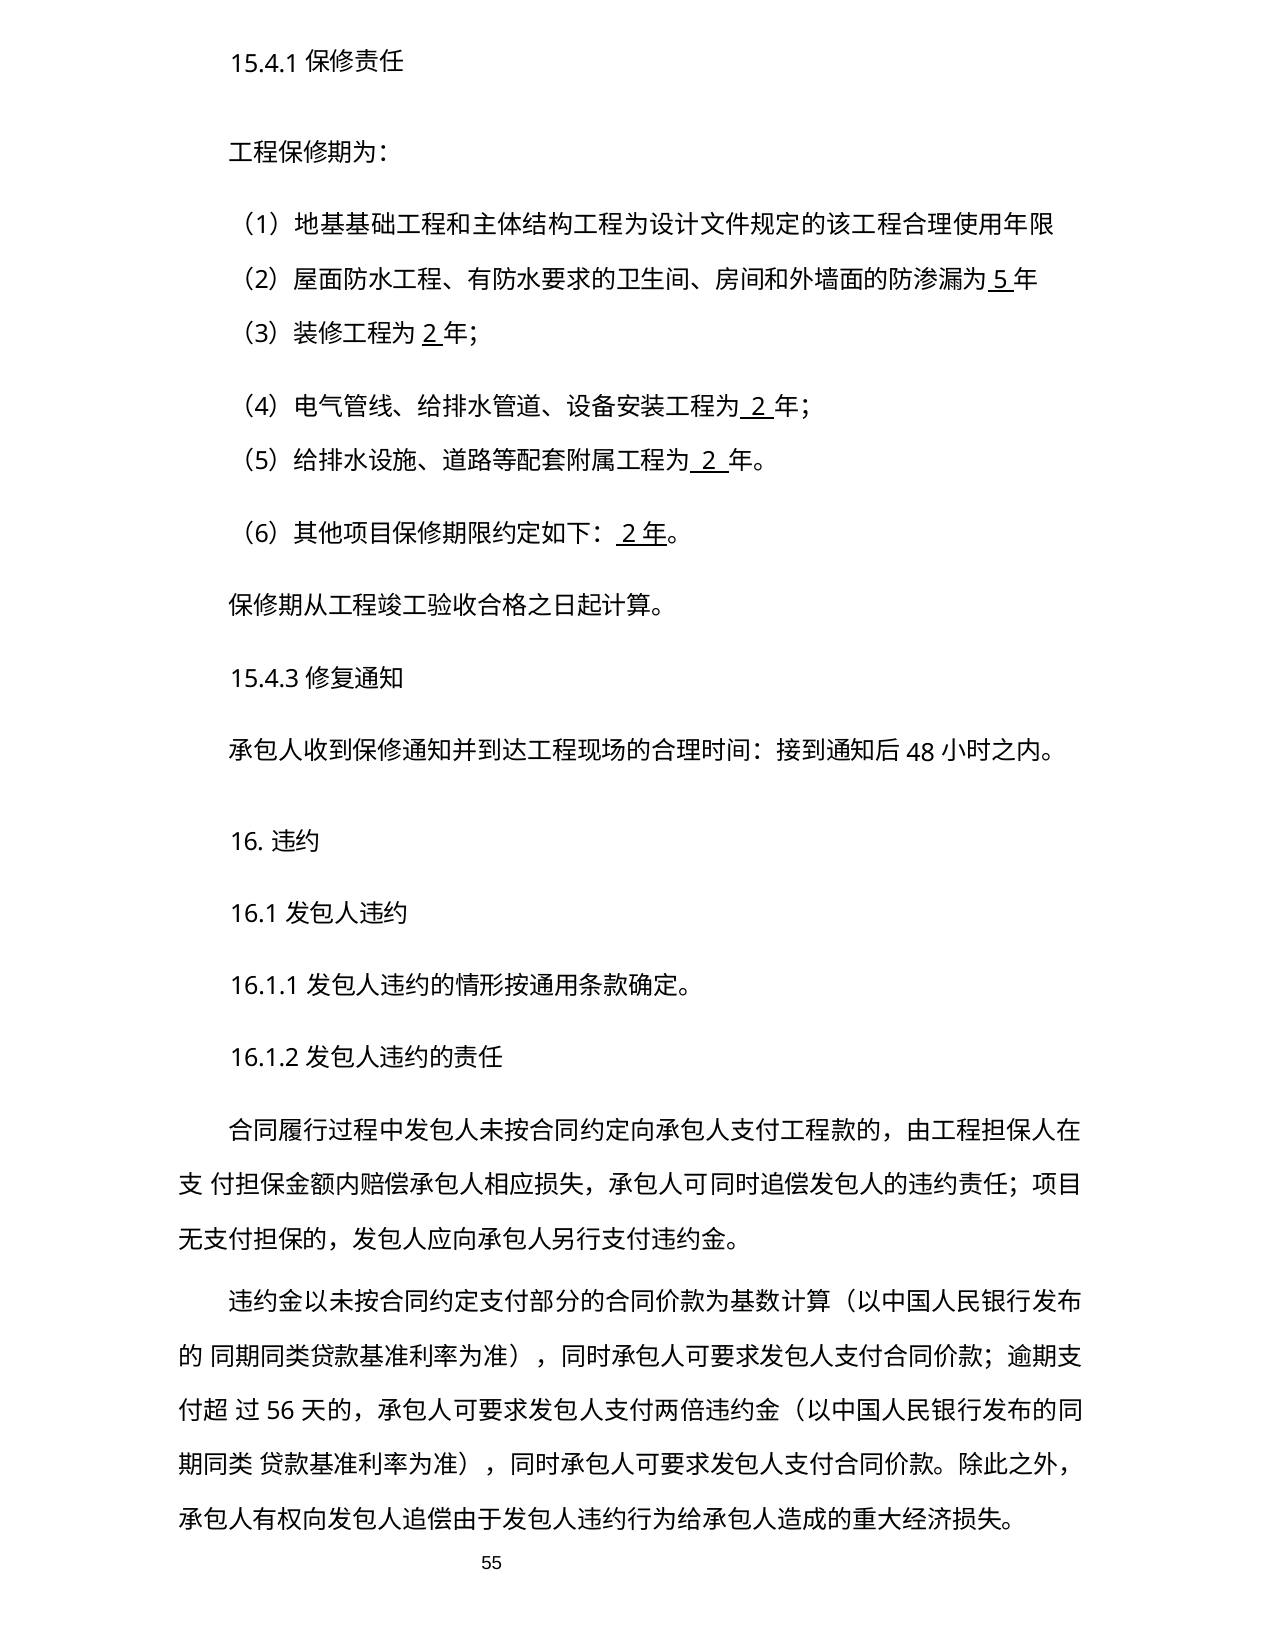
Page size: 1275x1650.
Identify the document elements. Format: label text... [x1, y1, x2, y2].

text 15.4.3 修复通知 [230, 658, 1084, 694]
text （4）电气管线、给排水管道、设备安装工程为 2 年； [229, 386, 1084, 422]
text 违约金以未按合同约定支付部分的合同价款为基数计算（以中国人民银行发布的 同期同类贷款基准利率为准），同时承包人可要求发包人支付合同价款；逾期支付超 过 56 天的，承包人可要求发包人支付两倍违约金（以中国人民银行发布的同期同类 贷款基准利率为准），同时承包人可要求发包人支付合同价款。除此之外，承包人有权向发包人追偿由于发包人违约行为给承包人造成的重大经济损失。 [178, 1282, 1084, 1535]
text 承包人收到保修通知并到达工程现场的合理时间：接到通知后 48 小时之内。 [228, 731, 1084, 791]
text 保修期从工程竣工验收合格之日起计算。 [228, 585, 1084, 622]
text 合同履行过程中发包人未按合同约定向承包人支付工程款的，由工程担保人在支 付担保金额内赔偿承包人相应损失，承包人可同时追偿发包人的违约责任；项目无支付担保的，发包人应向承包人另行支付违约金。 [178, 1110, 1084, 1255]
text （3）装修工程为 2 年； [229, 313, 1084, 350]
text 16.1.1 发包人违约的情形按通用条款确定。 [230, 966, 1084, 1002]
text （1）地基基础工程和主体结构工程为设计文件规定的该工程合理使用年限（2）屋面防水工程、有防水要求的卫生间、房间和外墙面的防渗漏为 5 年 [229, 205, 1057, 295]
text 16. 违约 [230, 821, 1084, 857]
text 工程保修期为： [228, 132, 1084, 169]
text 15.4.1 保修责任 [230, 42, 1084, 102]
text （6）其他项目保修期限约定如下： 2 年。 [229, 513, 1084, 549]
text 16.1.2 发包人违约的责任 [230, 1038, 1084, 1074]
text （5）给排水设施、道路等配套附属工程为 2 年。 [229, 440, 1084, 477]
text 16.1 发包人违约 [230, 893, 1084, 929]
